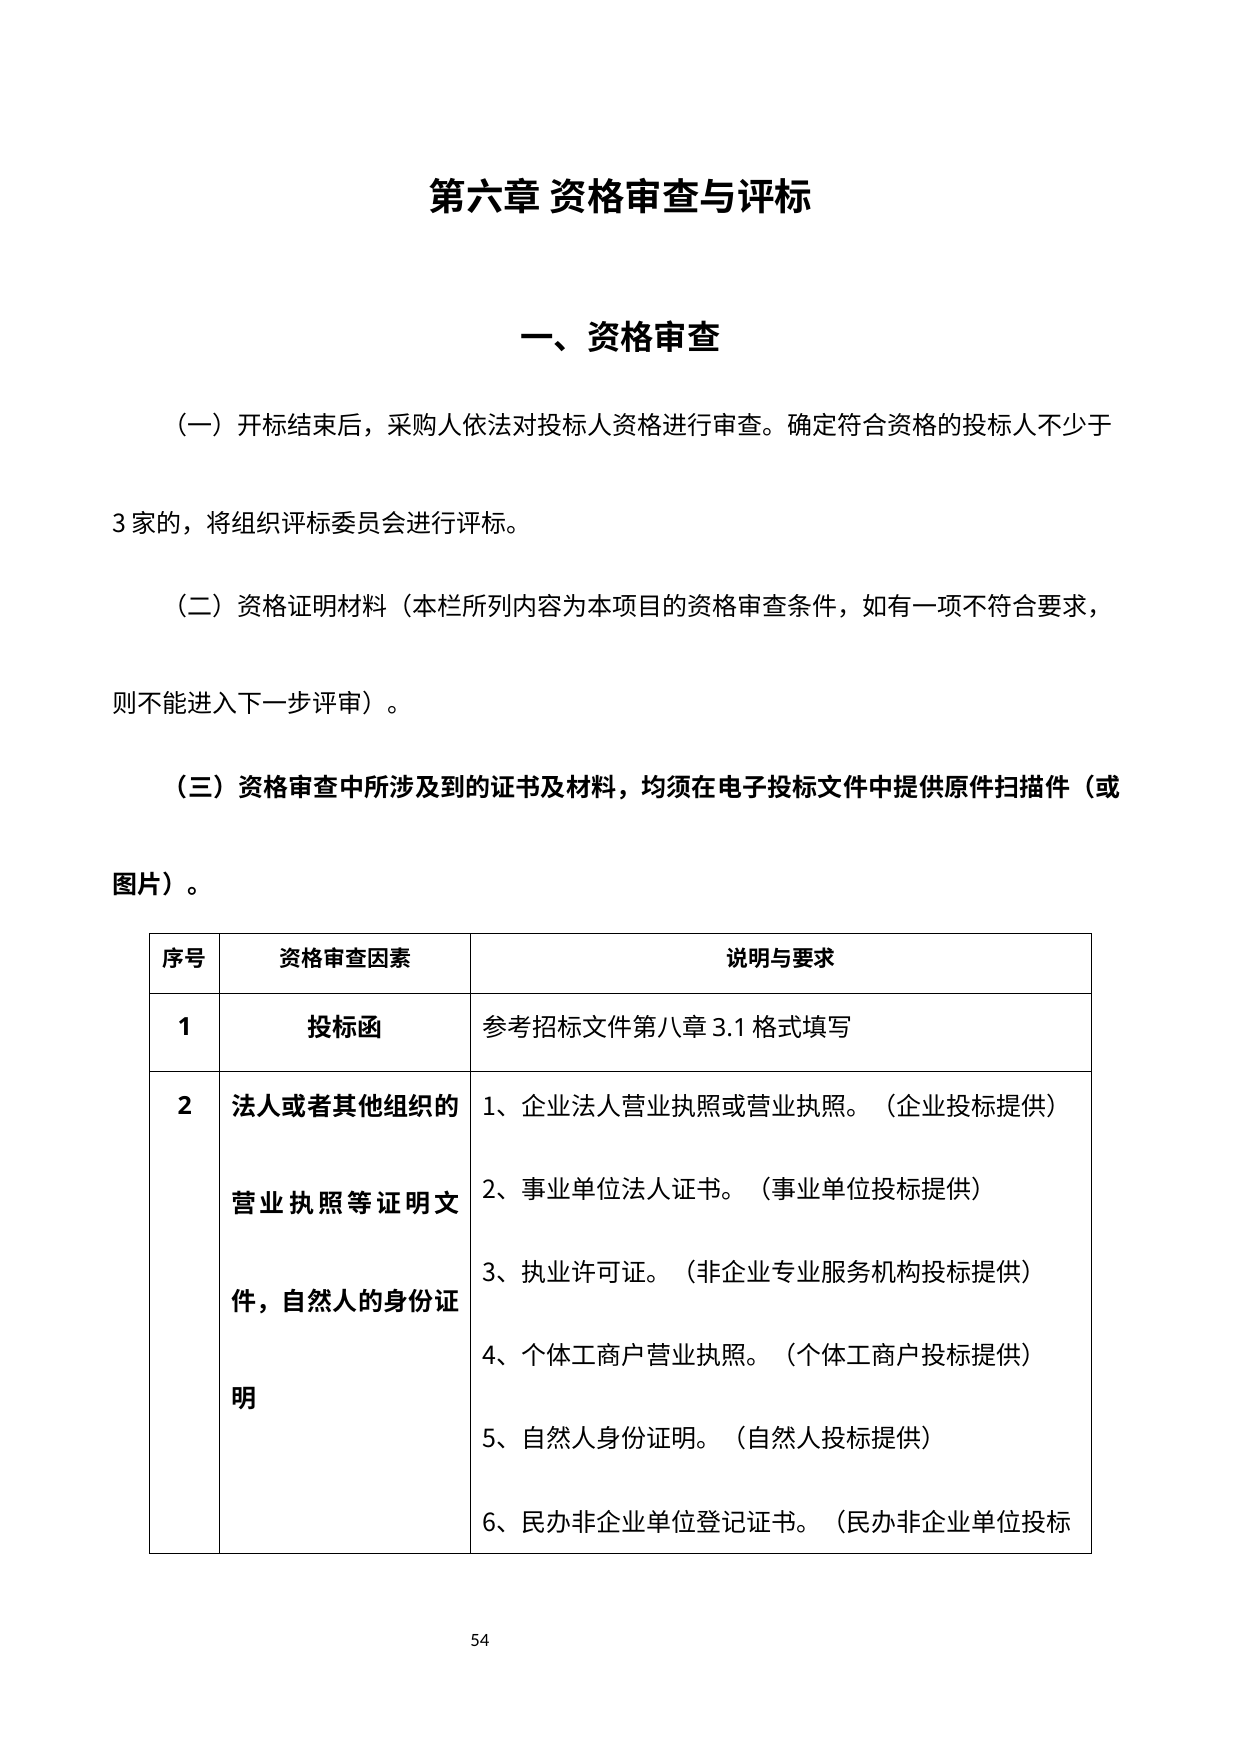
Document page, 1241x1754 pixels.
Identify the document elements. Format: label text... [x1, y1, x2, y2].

text 第六章 资格审查与评标 [112, 162, 1128, 227]
table_cell 投标函 [220, 994, 470, 1071]
text （一）开标结束后，采购人依法对投标人资格进行审查。确定符合资格的投标人不少于3家的，将组织评标委员会进行评标。 [112, 391, 1128, 554]
table_cell 2 [150, 1072, 219, 1553]
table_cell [220, 1072, 470, 1553]
text （二）资格证明材料（本栏所列内容为本项目的资格审查条件，如有一项不符合要求，则不能进入下一步评审）。 [112, 572, 1128, 734]
table_header 资格审查因素 [220, 934, 470, 992]
text （三）资格审查中所涉及到的证书及材料，均须在电子投标文件中提供原件扫描件（或图片）。 [112, 753, 1122, 915]
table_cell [471, 1072, 1091, 1553]
text 一、资格审查 [112, 302, 1128, 367]
table_header 说明与要求 [471, 934, 1091, 992]
table_cell 1 [150, 994, 219, 1071]
table_header 序号 [150, 934, 219, 992]
table_cell 参考招标文件第八章3.1格式填写 [471, 994, 1091, 1071]
